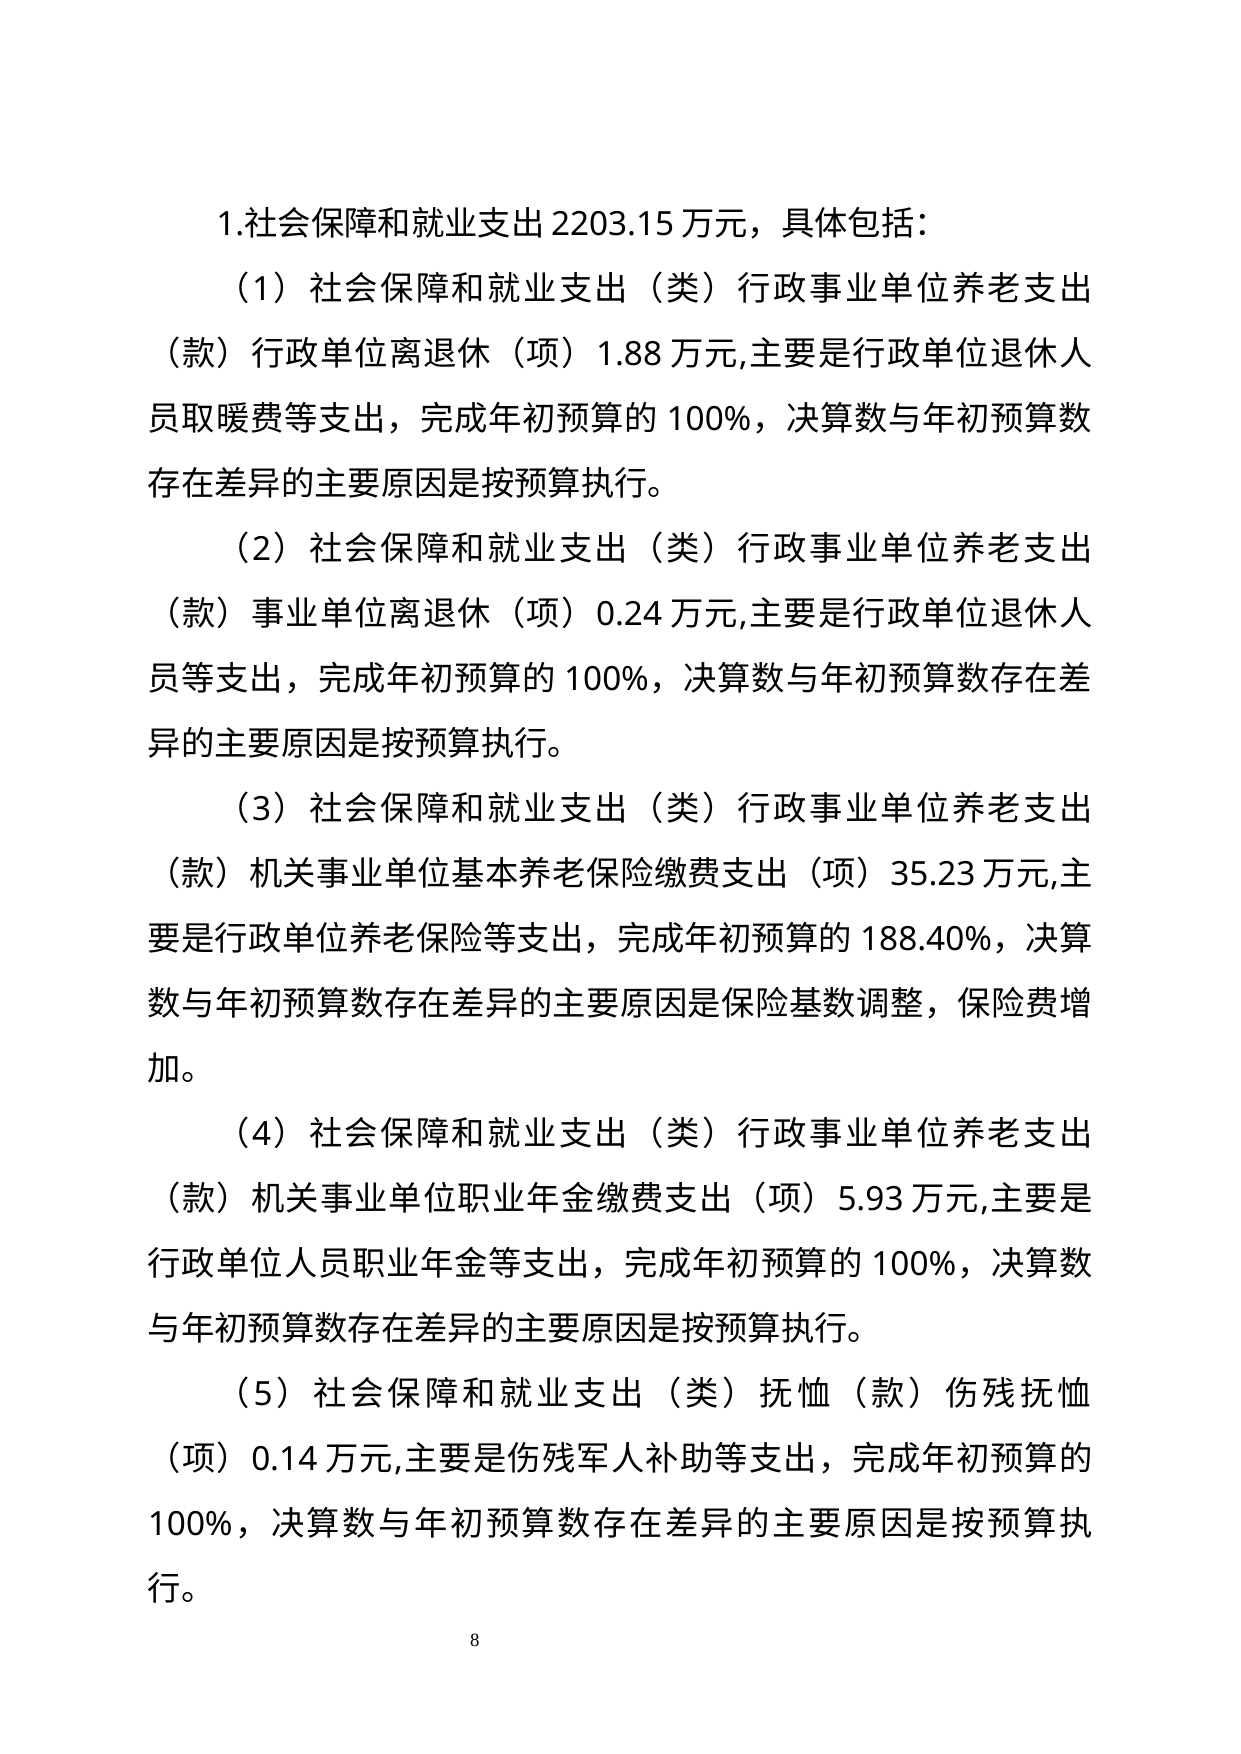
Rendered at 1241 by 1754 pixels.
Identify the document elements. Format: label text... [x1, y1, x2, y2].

text （2）社会保障和就业支出（类）行政事业单位养老支出（款）事业单位离退休（项）0.24万元,主要是行政单位退休人员等支出，完成年初预算的100%，决算数与年初预算数存在差异的主要原因是按预算执行。 [148, 513, 1093, 773]
text （1）社会保障和就业支出（类）行政事业单位养老支出（款）行政单位离退休（项）1.88万元,主要是行政单位退休人员取暖费等支出，完成年初预算的100%，决算数与年初预算数存在差异的主要原因是按预算执行。 [148, 253, 1093, 513]
text （4）社会保障和就业支出（类）行政事业单位养老支出（款）机关事业单位职业年金缴费支出（项）5.93万元,主要是行政单位人员职业年金等支出，完成年初预算的100%，决算数与年初预算数存在差异的主要原因是按预算执行。 [148, 1098, 1093, 1358]
text （3）社会保障和就业支出（类）行政事业单位养老支出（款）机关事业单位基本养老保险缴费支出（项）35.23万元,主要是行政单位养老保险等支出，完成年初预算的188.40%，决算数与年初预算数存在差异的主要原因是保险基数调整，保险费增加。 [148, 773, 1093, 1098]
text 1.社会保障和就业支出2203.15万元，具体包括： [148, 188, 1093, 253]
text （5）社会保障和就业支出（类）抚恤（款）伤残抚恤（项）0.14万元,主要是伤残军人补助等支出，完成年初预算的100%，决算数与年初预算数存在差异的主要原因是按预算执行。 [148, 1358, 1093, 1618]
